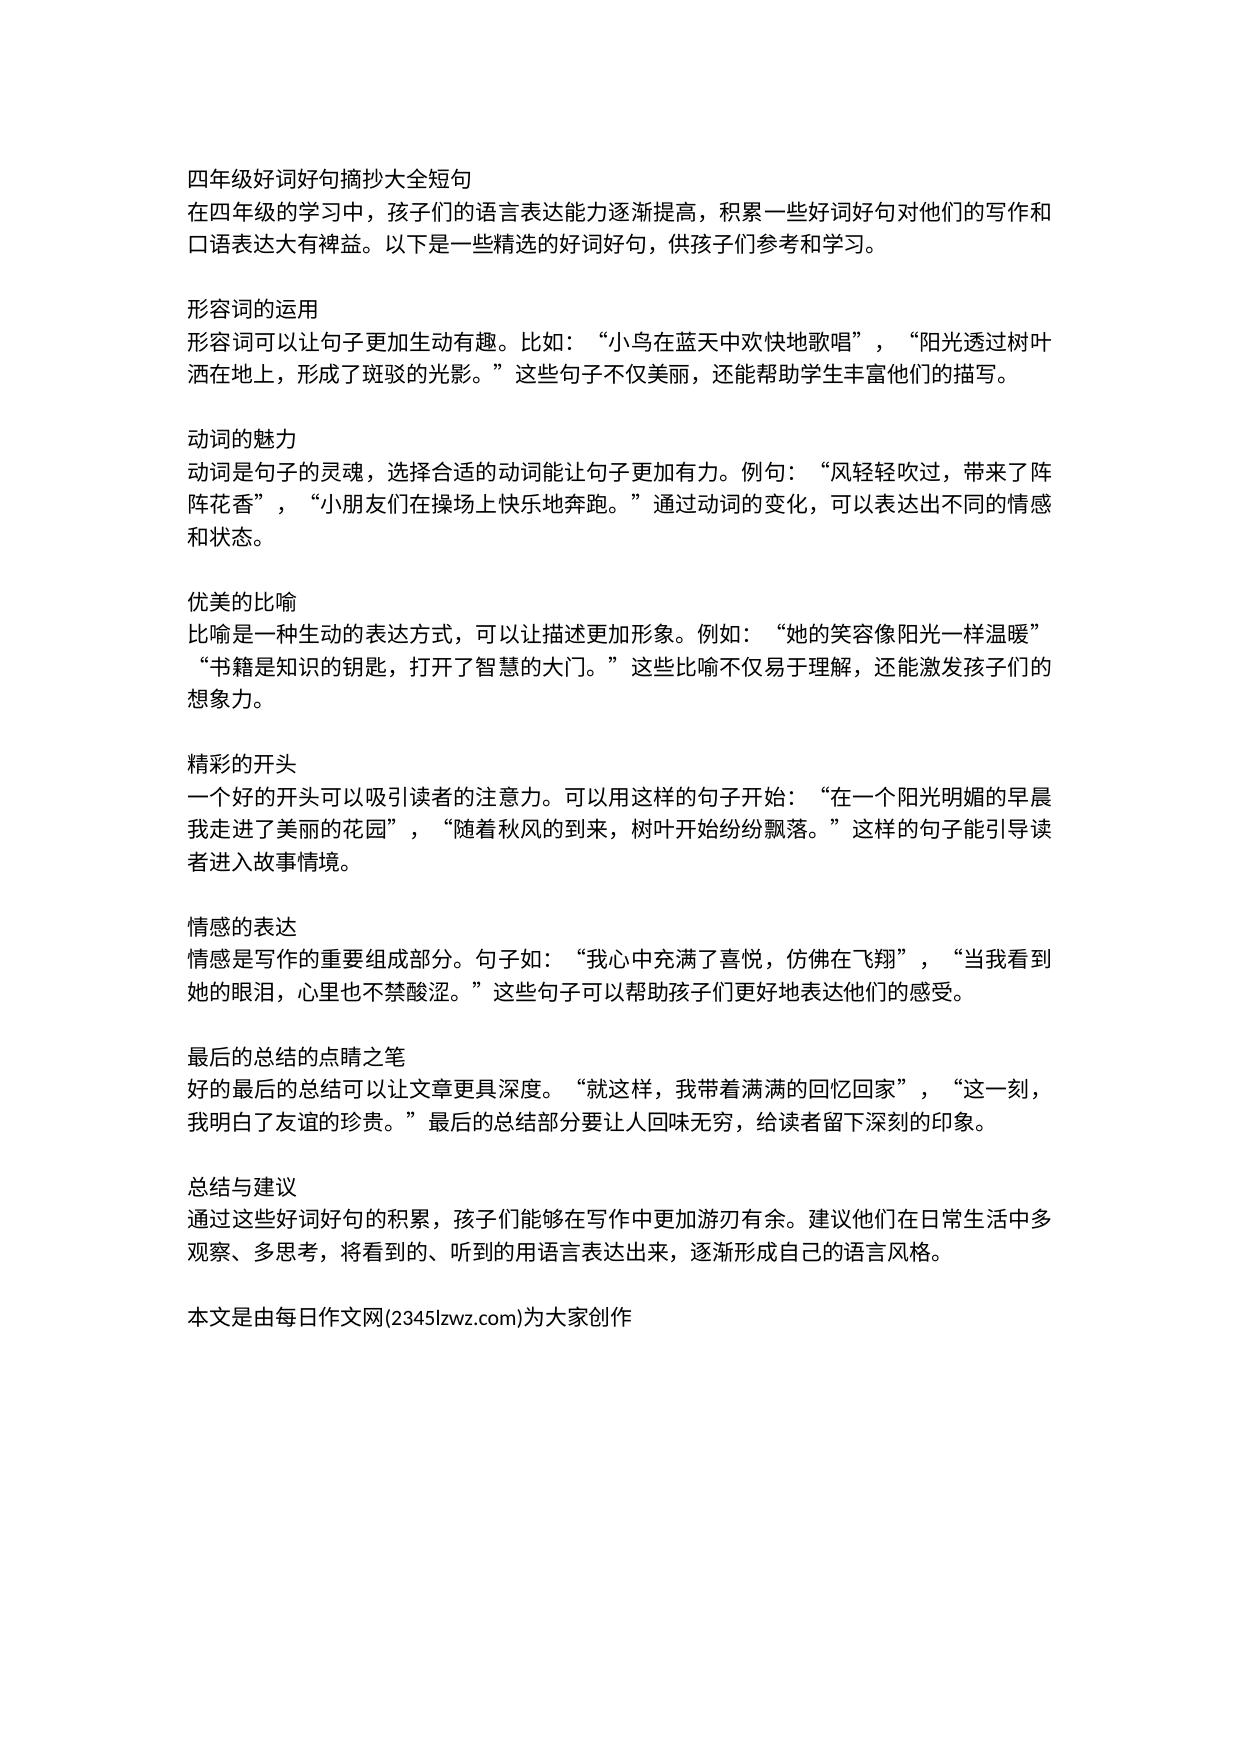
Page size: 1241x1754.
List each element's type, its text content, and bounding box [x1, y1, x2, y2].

text 总结与建议 [187, 1169, 1053, 1202]
text 优美的比喻 [187, 584, 1053, 617]
text 通过这些好词好句的积累，孩子们能够在写作中更加游刃有余。建议他们在日常生活中多观察、多思考，将看到的、听到的用语言表达出来，逐渐形成自己的语言风格。 [187, 1202, 1053, 1267]
text 一个好的开头可以吸引读者的注意力。可以用这样的句子开始：“在一个阳光明媚的早晨，我走进了美丽的花园”，“随着秋风的到来，树叶开始纷纷飘落。”这样的句子能引导读者进入故事情境。 [187, 779, 1053, 877]
text 精彩的开头 [187, 747, 1053, 779]
text 形容词可以让句子更加生动有趣。比如：“小鸟在蓝天中欢快地歌唱”，“阳光透过树叶洒在地上，形成了斑驳的光影。”这些句子不仅美丽，还能帮助学生丰富他们的描写。 [187, 324, 1053, 389]
text 本文是由每日作文网(2345lzwz.com)为大家创作 [187, 1299, 1053, 1332]
text 在四年级的学习中，孩子们的语言表达能力逐渐提高，积累一些好词好句对他们的写作和口语表达大有裨益。以下是一些精选的好词好句，供孩子们参考和学习。 [187, 194, 1053, 259]
text 情感是写作的重要组成部分。句子如：“我心中充满了喜悦，仿佛在飞翔”，“当我看到她的眼泪，心里也不禁酸涩。”这些句子可以帮助孩子们更好地表达他们的感受。 [187, 942, 1053, 1007]
text 比喻是一种生动的表达方式，可以让描述更加形象。例如：“她的笑容像阳光一样温暖”，“书籍是知识的钥匙，打开了智慧的大门。”这些比喻不仅易于理解，还能激发孩子们的想象力。 [187, 617, 1053, 714]
text 情感的表达 [187, 909, 1053, 942]
text 最后的总结的点睛之笔 [187, 1039, 1053, 1072]
text 形容词的运用 [187, 292, 1053, 324]
text 动词是句子的灵魂，选择合适的动词能让句子更加有力。例句：“风轻轻吹过，带来了阵阵花香”，“小朋友们在操场上快乐地奔跑。”通过动词的变化，可以表达出不同的情感和状态。 [187, 454, 1053, 552]
text 动词的魅力 [187, 422, 1053, 454]
text 四年级好词好句摘抄大全短句 [187, 162, 1053, 194]
text 好的最后的总结可以让文章更具深度。“就这样，我带着满满的回忆回家”，“这一刻，我明白了友谊的珍贵。”最后的总结部分要让人回味无穷，给读者留下深刻的印象。 [187, 1072, 1053, 1137]
